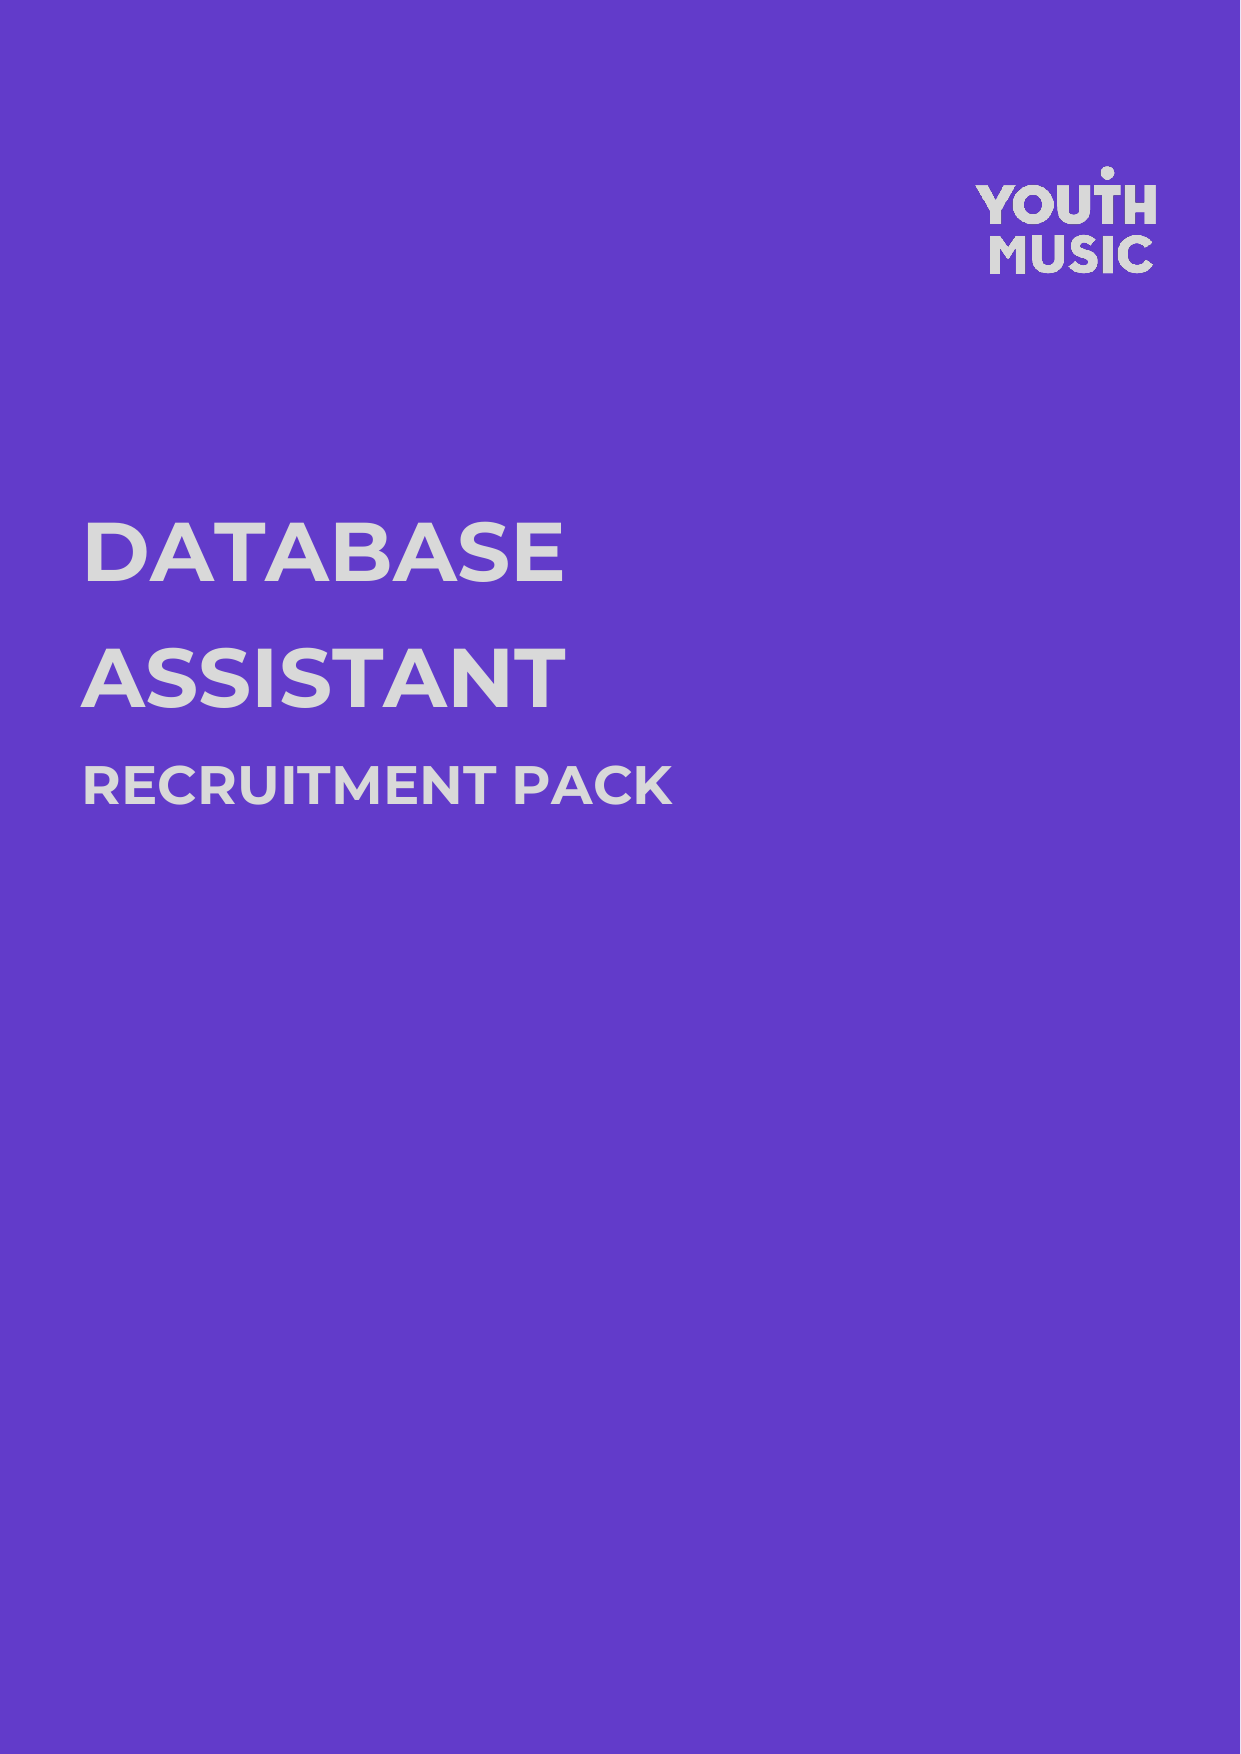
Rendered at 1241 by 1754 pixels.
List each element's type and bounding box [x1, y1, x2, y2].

picture [949, 152, 1181, 299]
